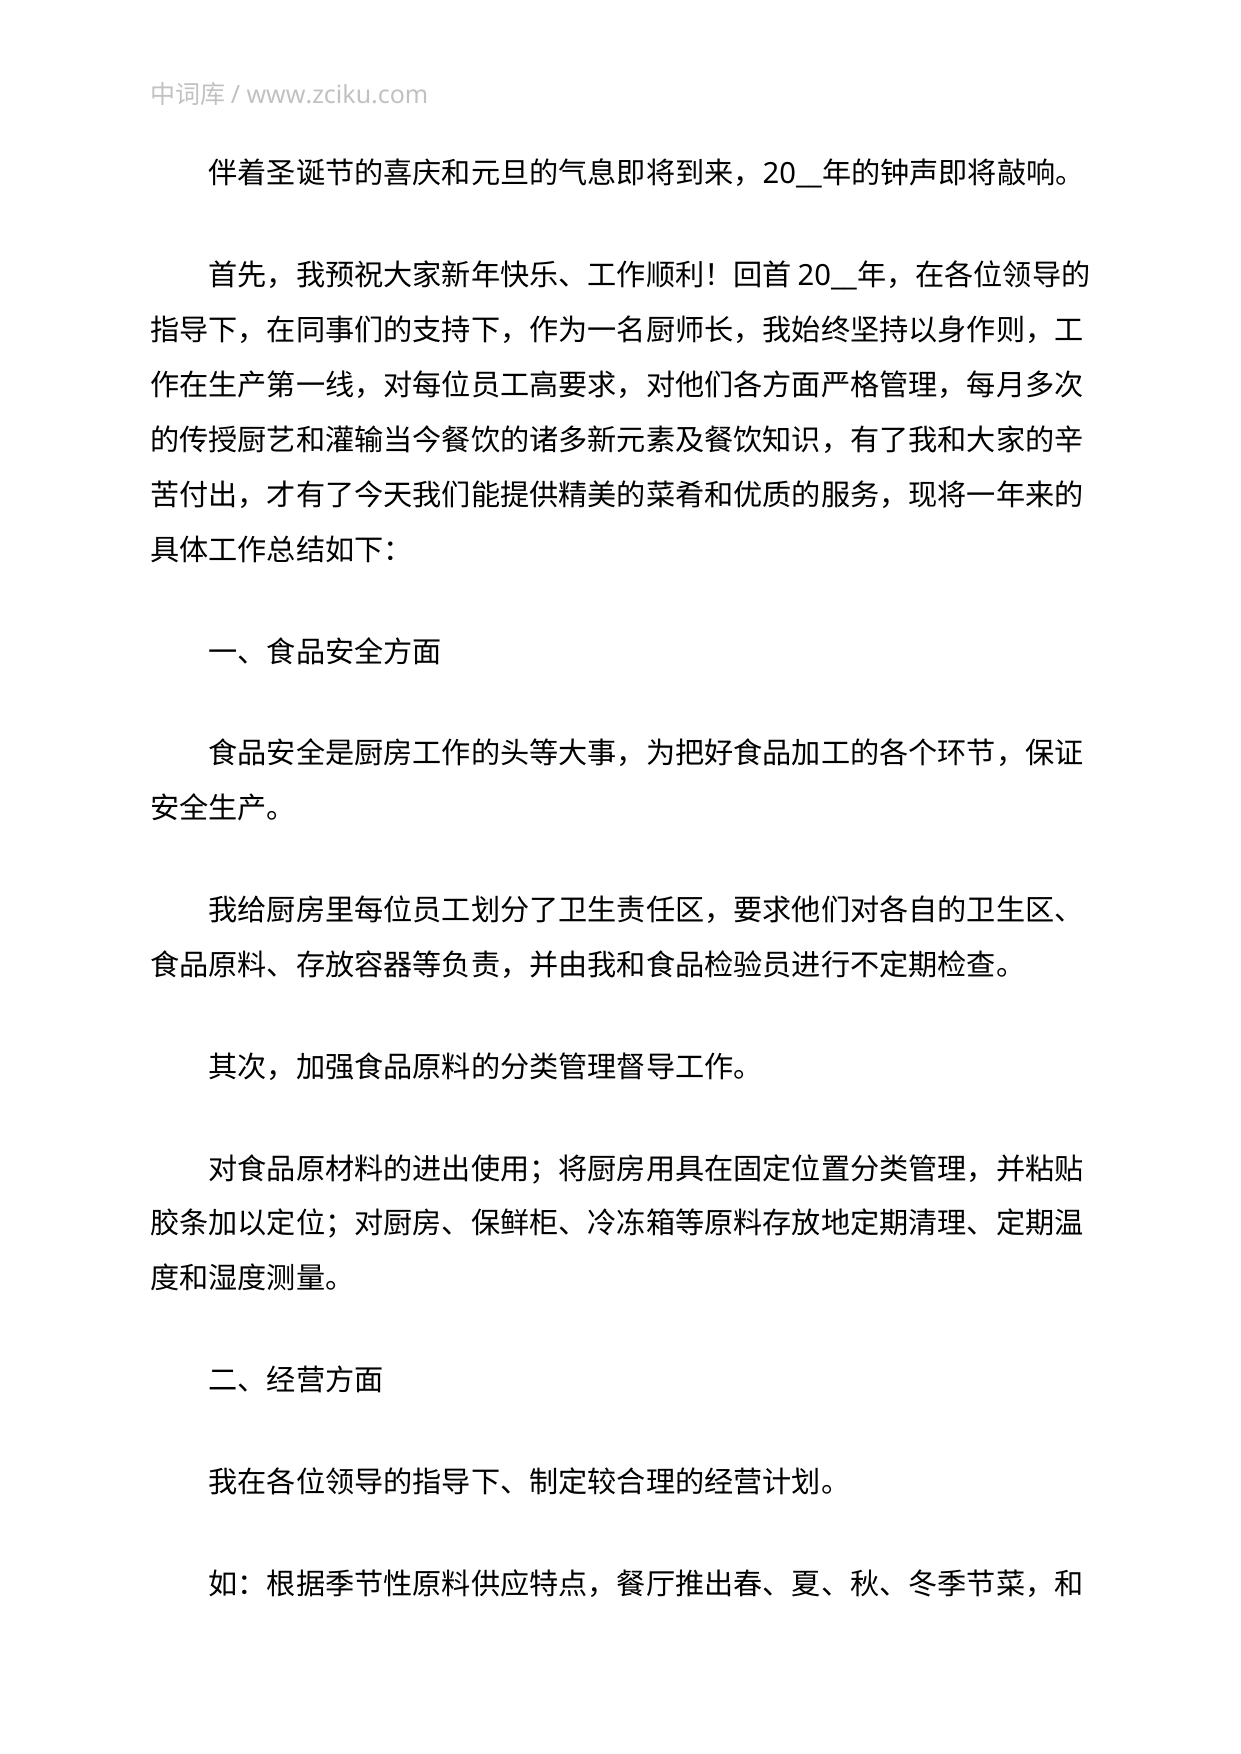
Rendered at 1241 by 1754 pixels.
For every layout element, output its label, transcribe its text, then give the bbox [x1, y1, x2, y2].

text 首先，我预祝大家新年快乐、工作顺利！回首20__年，在各位领导的指导下，在同事们的支持下，作为一名厨师长，我始终坚持以身作则，工作在生产第一线，对每位员工高要求，对他们各方面严格管理，每月多次的传授厨艺和灌输当今餐饮的诸多新元素及餐饮知识，有了我和大家的辛苦付出，才有了今天我们能提供精美的菜肴和优质的服务，现将一年来的具体工作总结如下： [150, 252, 1090, 569]
text 伴着圣诞节的喜庆和元旦的气息即将到来，20__年的钟声即将敲响。 [150, 150, 1090, 192]
text 二、经营方面 [150, 1357, 1090, 1399]
text 我在各位领导的指导下、制定较合理的经营计划。 [150, 1458, 1090, 1501]
text 我给厨房里每位员工划分了卫生责任区，要求他们对各自的卫生区、食品原料、存放容器等负责，并由我和食品检验员进行不定期检查。 [150, 887, 1090, 984]
text 其次，加强食品原料的分类管理督导工作。 [150, 1043, 1090, 1086]
text 食品安全是厨房工作的头等大事，为把好食品加工的各个环节，保证安全生产。 [150, 730, 1090, 827]
text 一、食品安全方面 [150, 628, 1090, 671]
text 对食品原材料的进出使用；将厨房用具在固定位置分类管理，并粘贴胶条加以定位；对厨房、保鲜柜、冷冻箱等原料存放地定期清理、定期温度和湿度测量。 [150, 1145, 1090, 1297]
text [150, 1560, 1090, 1603]
